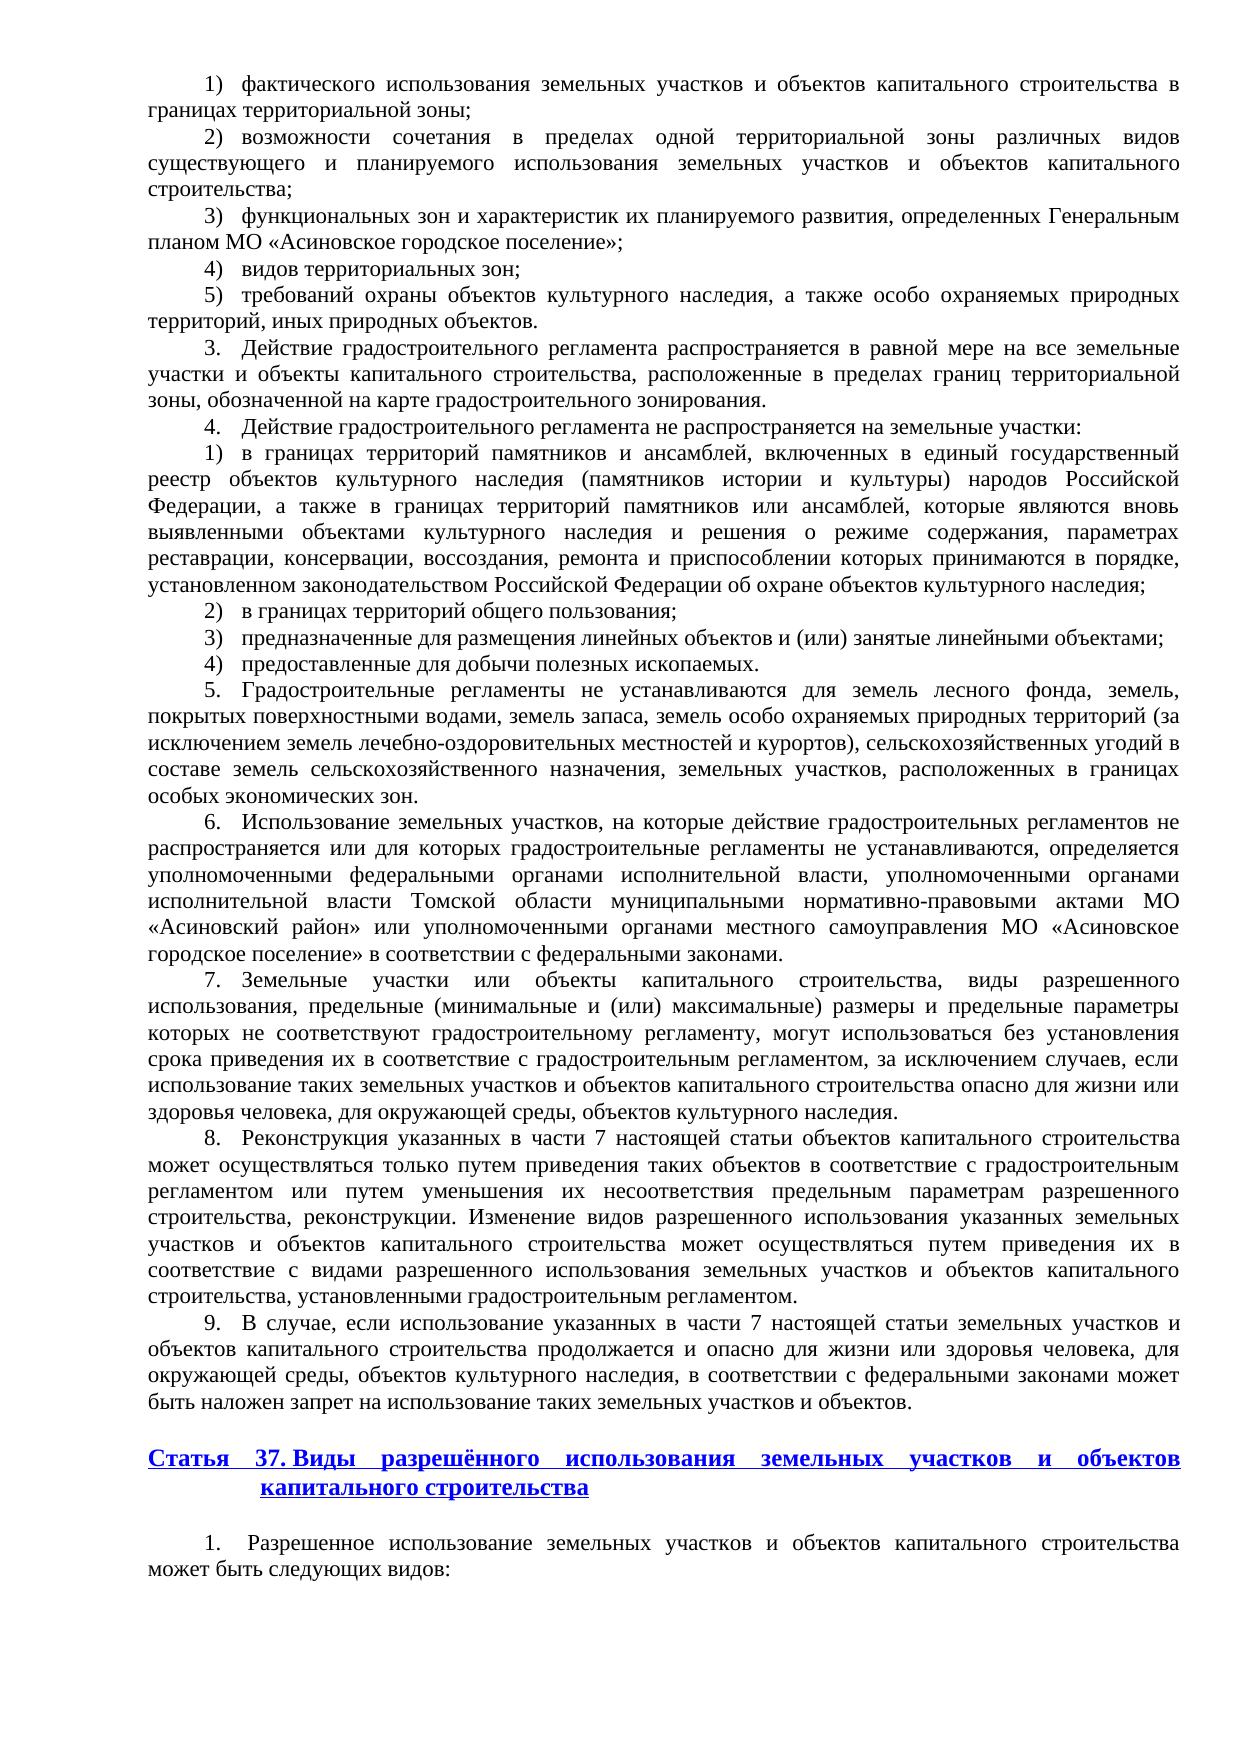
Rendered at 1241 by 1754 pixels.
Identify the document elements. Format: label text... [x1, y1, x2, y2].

list Действие градостроительного регламента распространяется в равной мере на все земельные участки и объекты капитального строительства, расположенные в пределах границ территориальной зоны, обозначенной на карте градостроительного зонирования. [148, 334, 1181, 413]
list возможности сочетания в пределах одной территориальной зоны различных видов существующего и планируемого использования земельных участков и объектов капитального строительства; [148, 123, 1181, 202]
text Статья 37. Виды разрешённого использования земельных участков и объектов капитального строительства [148, 1443, 1181, 1468]
list Использование земельных участков, на которые действие градостроительных регламентов не распространяется или для которых градостроительные регламенты не устанавливаются, определяется уполномоченными федеральными органами исполнительной власти, уполномоченными органами исполнительной власти Томской области муниципальными нормативно-правовыми актами МО «Асиновский район» или уполномоченными органами местного самоуправления МО «Асиновское городское поселение» в соответствии с федеральными законами. [148, 808, 1181, 966]
list функциональных зон и характеристик их планируемого развития, определенных Генеральным планом МО «Асиновское городское поселение»; [148, 202, 1181, 254]
list Градостроительные регламенты не устанавливаются для земель лесного фонда, земель, покрытых поверхностными водами, земель запаса, земель особо охраняемых природных территорий (за исключением земель лечебно-оздоровительных местностей и курортов), сельскохозяйственных угодий в составе земель сельскохозяйственного назначения, земельных участков, расположенных в границах особых экономических зон. [148, 676, 1181, 808]
list требований охраны объектов культурного наследия, а также особо охраняемых природных территорий, иных природных объектов. [148, 281, 1181, 334]
list в границах территорий памятников и ансамблей, включенных в единый государственный реестр объектов культурного наследия (памятников истории и культуры) народов Российской Федерации, а также в границах территорий памятников или ансамблей, которые являются вновь выявленными объектами культурного наследия и решения о режиме содержания, параметрах реставрации, консервации, воссоздания, ремонта и приспособлении которых принимаются в порядке, установленном законодательством Российской Федерации об охране объектов культурного наследия; [148, 439, 1181, 597]
list видов территориальных зон; [148, 254, 1181, 281]
text Статья 37. Виды разрешённого использования земельных участков и объектов капитального строительства [148, 1469, 1181, 1500]
list Разрешенное использование земельных участков и объектов капитального строительства может быть следующих видов: [148, 1529, 1181, 1582]
list В случае, если использование указанных в части 7 настоящей статьи земельных участков и объектов капитального строительства продолжается и опасно для жизни или здоровья человека, для окружающей среды, объектов культурного наследия, в соответствии с федеральными законами может быть наложен запрет на использование таких земельных участков и объектов. [148, 1309, 1181, 1414]
list предназначенные для размещения линейных объектов и (или) занятые линейными объектами; [148, 623, 1181, 650]
list в границах территорий общего пользования; [148, 597, 1181, 623]
list Реконструкция указанных в части 7 настоящей статьи объектов капитального строительства может осуществляться только путем приведения таких объектов в соответствие с градостроительным регламентом или путем уменьшения их несоответствия предельным параметрам разрешенного строительства, реконструкции. Изменение видов разрешенного использования указанных земельных участков и объектов капитального строительства может осуществляться путем приведения их в соответствие с видами разрешенного использования земельных участков и объектов капитального строительства, установленными градостроительным регламентом. [148, 1124, 1181, 1309]
list предоставленные для добычи полезных ископаемых. [148, 650, 1181, 676]
list Земельные участки или объекты капитального строительства, виды разрешенного использования, предельные (минимальные и (или) максимальные) размеры и предельные параметры которых не соответствуют градостроительному регламенту, могут использоваться без установления срока приведения их в соответствие с градостроительным регламентом, за исключением случаев, если использование таких земельных участков и объектов капитального строительства опасно для жизни или здоровья человека, для окружающей среды, объектов культурного наследия. [148, 966, 1181, 1124]
list Действие градостроительного регламента не распространяется на земельные участки: [148, 413, 1181, 439]
list фактического использования земельных участков и объектов капитального строительства в границах территориальной зоны; [148, 70, 1181, 123]
